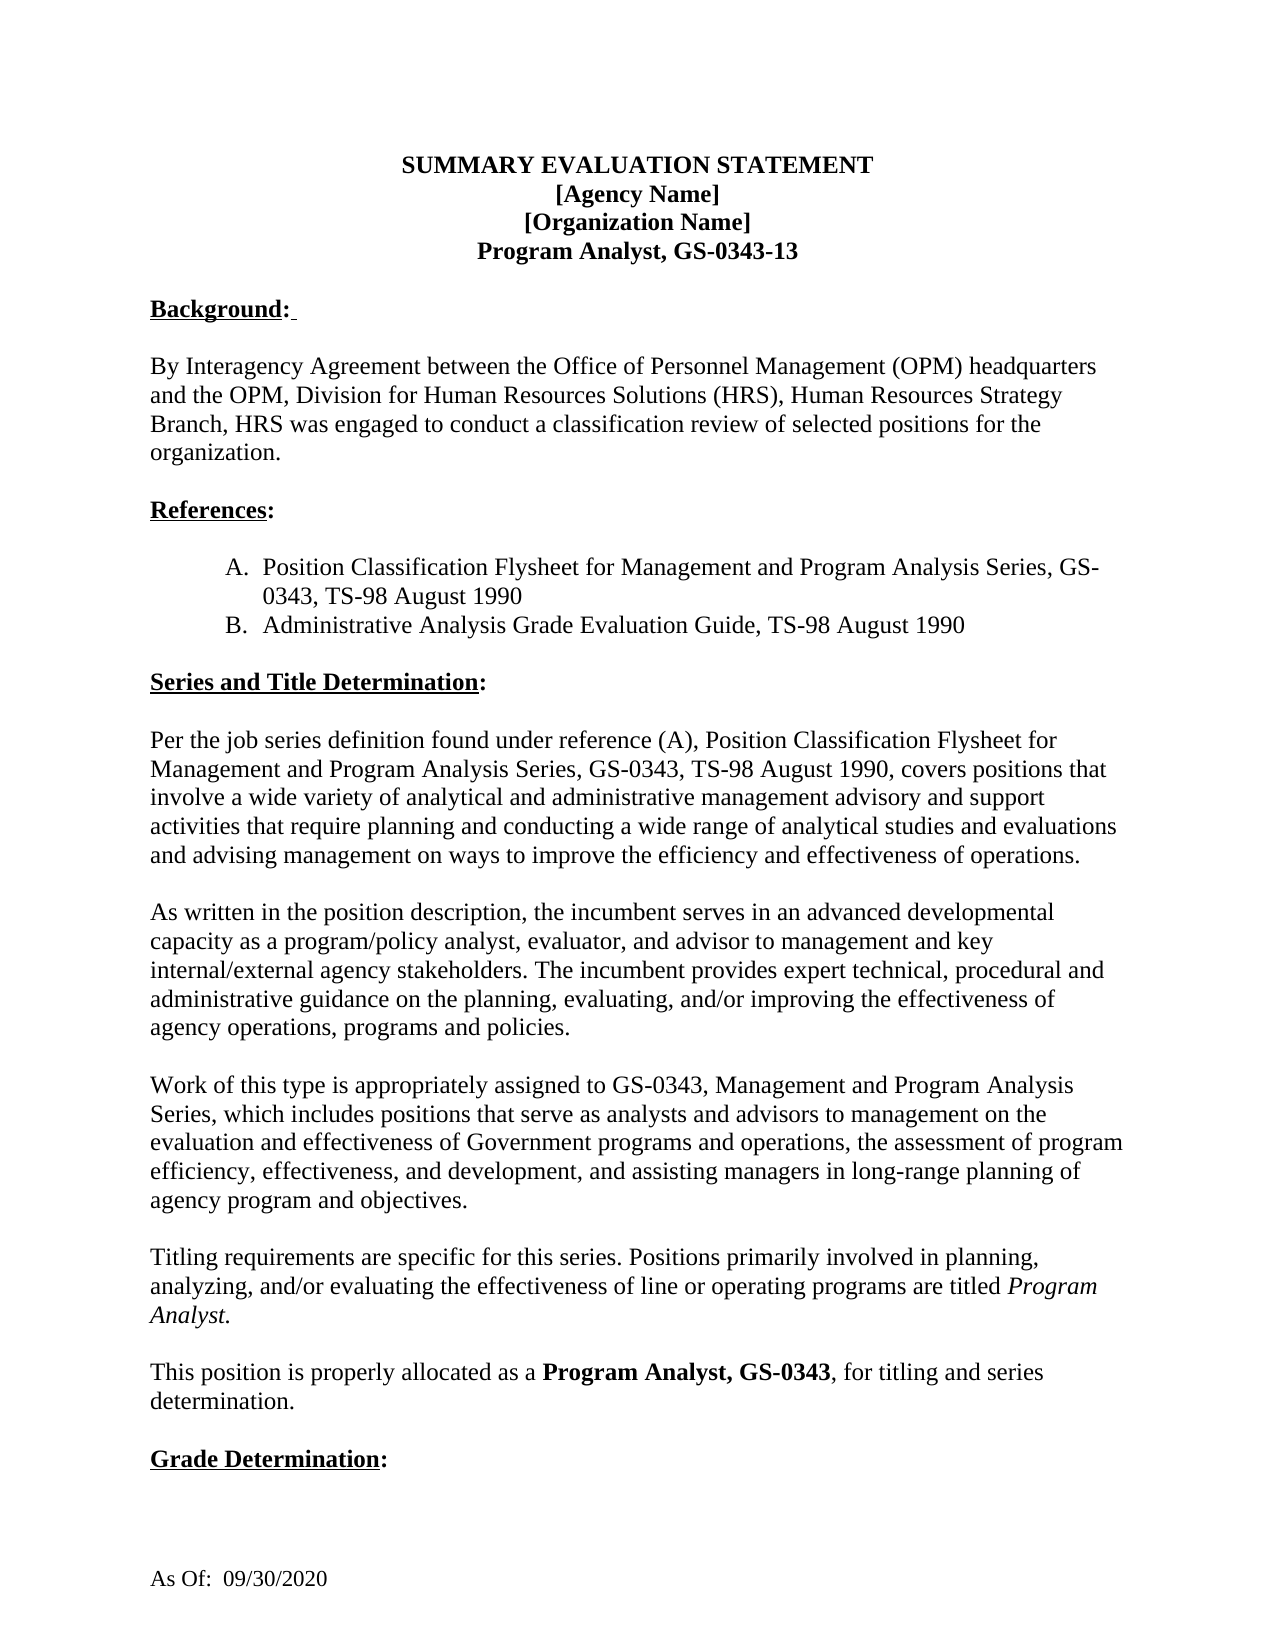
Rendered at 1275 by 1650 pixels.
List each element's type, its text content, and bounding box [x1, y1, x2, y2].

text Grade Determination: [150, 1444, 1125, 1472]
text As written in the position description, the incumbent serves in an advanced developmental capacity as a program/policy analyst, evaluator, and advisor to management and key internal/external agency stakeholders. The incumbent provides expert technical, procedural and administrative guidance on the planning, evaluating, and/or improving the effectiveness of agency operations, programs and policies. [150, 897, 1125, 1041]
text Background: [150, 294, 1125, 322]
text Titling requirements are specific for this series. Positions primarily involved in planning, analyzing, and/or evaluating the effectiveness of line or operating programs are titled Program Analyst. [150, 1242, 1125, 1329]
list Position Classification Flysheet for Management and Program Analysis Series, GS-0343, TS-98 August 1990 [225, 552, 1125, 610]
text SUMMARY EVALUATION STATEMENT [150, 150, 1125, 179]
text By Interagency Agreement between the Office of Personnel Management (OPM) headquarters and the OPM, Division for Human Resources Solutions (HRS), Human Resources Strategy Branch, HRS was engaged to conduct a classification review of selected positions for the organization. [150, 351, 1125, 466]
text Work of this type is appropriately assigned to GS-0343, Management and Program Analysis Series, which includes positions that serve as analysts and advisors to management on the evaluation and effectiveness of Government programs and operations, the assessment of program efficiency, effectiveness, and development, and assisting managers in long-range planning of agency program and objectives. [150, 1070, 1125, 1214]
text Series and Title Determination: [150, 667, 1125, 696]
text This position is properly allocated as a Program Analyst, GS-0343, for titling and series determination. [150, 1357, 1125, 1415]
text Per the job series definition found under reference (A), Position Classification Flysheet for Management and Program Analysis Series, GS-0343, TS-98 August 1990, covers positions that involve a wide variety of analytical and administrative management advisory and support activities that require planning and conducting a wide range of analytical studies and evaluations and advising management on ways to improve the efficiency and effectiveness of operations. [150, 725, 1125, 869]
text Program Analyst, GS-0343-13 [150, 236, 1125, 265]
text References: [150, 495, 1125, 524]
text [Agency Name] [150, 179, 1125, 207]
text [Organization Name] [150, 207, 1125, 236]
list Administrative Analysis Grade Evaluation Guide, TS-98 August 1990 [225, 610, 1125, 639]
